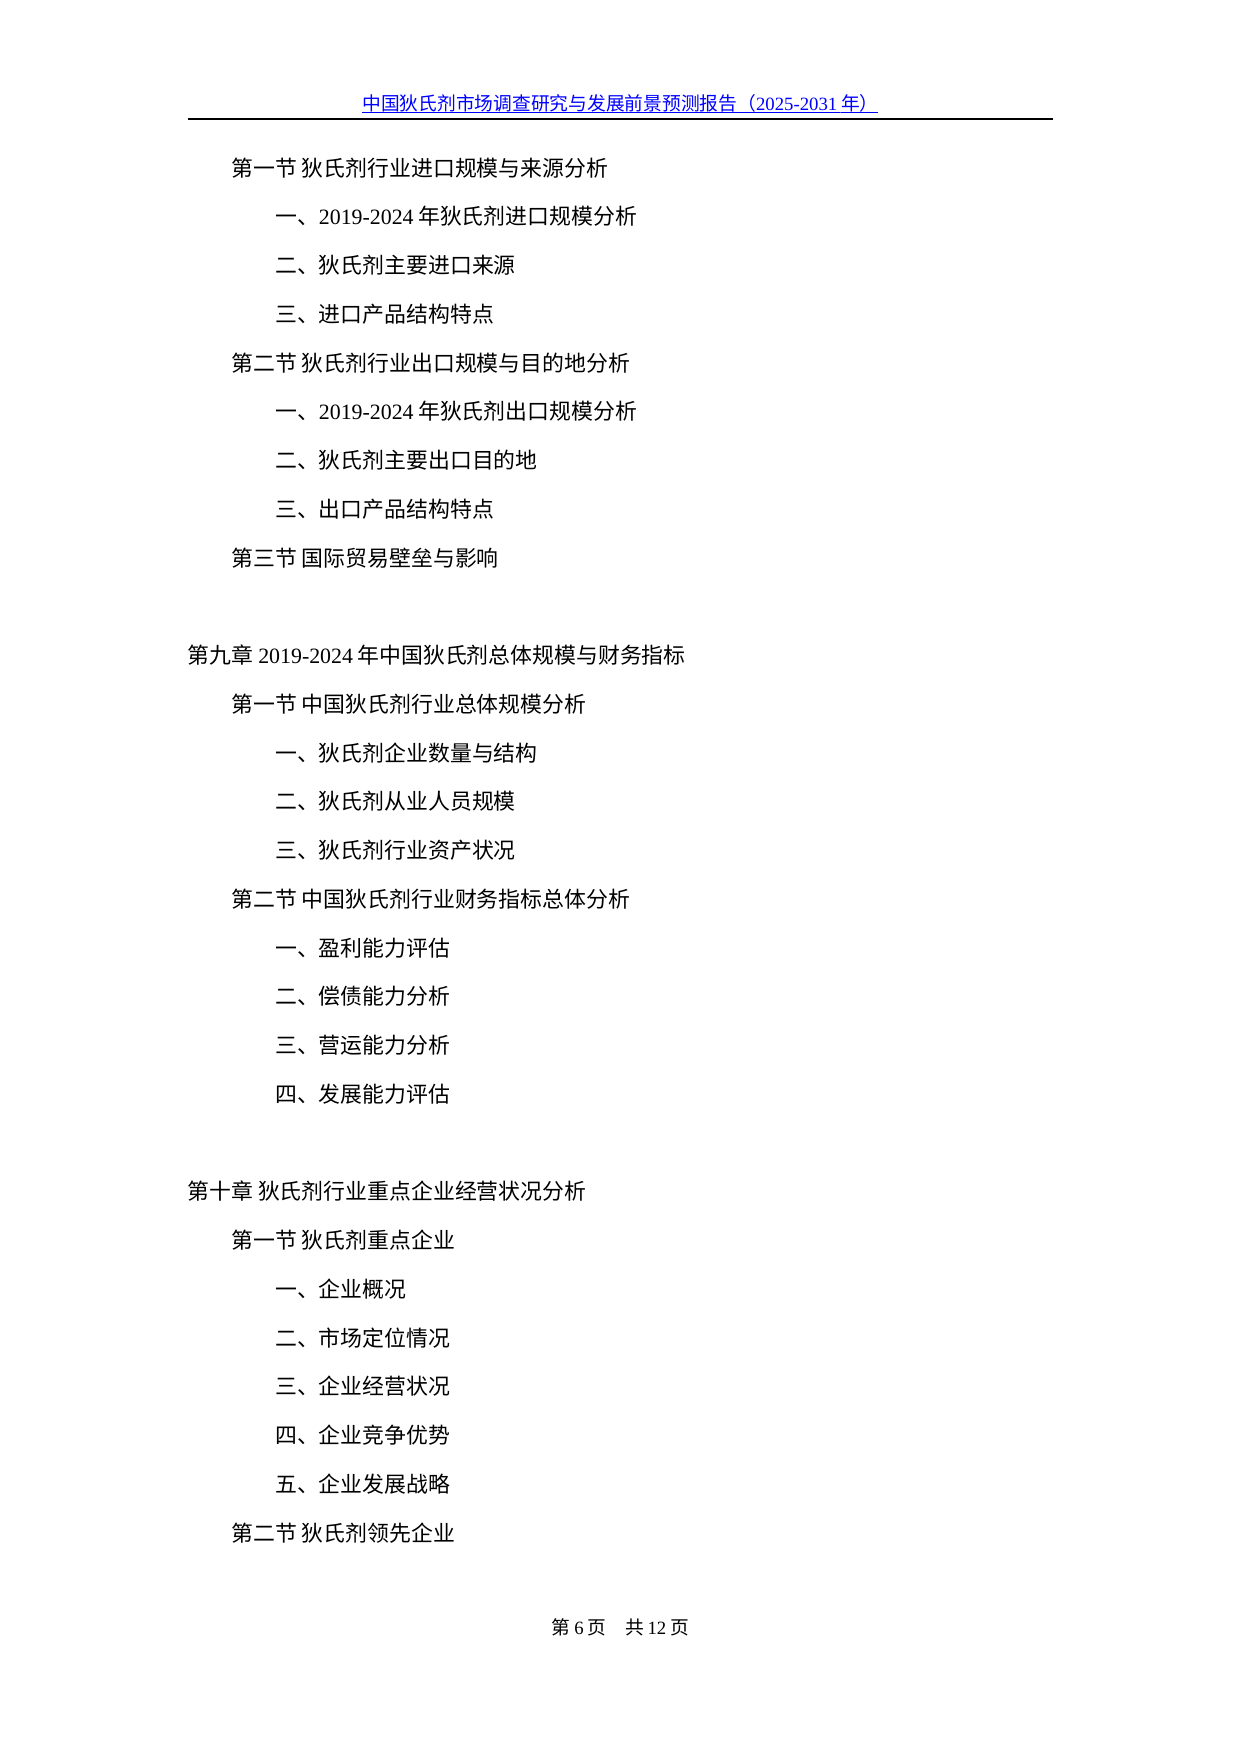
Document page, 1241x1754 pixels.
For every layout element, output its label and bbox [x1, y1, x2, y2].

text [187, 150, 1053, 1548]
